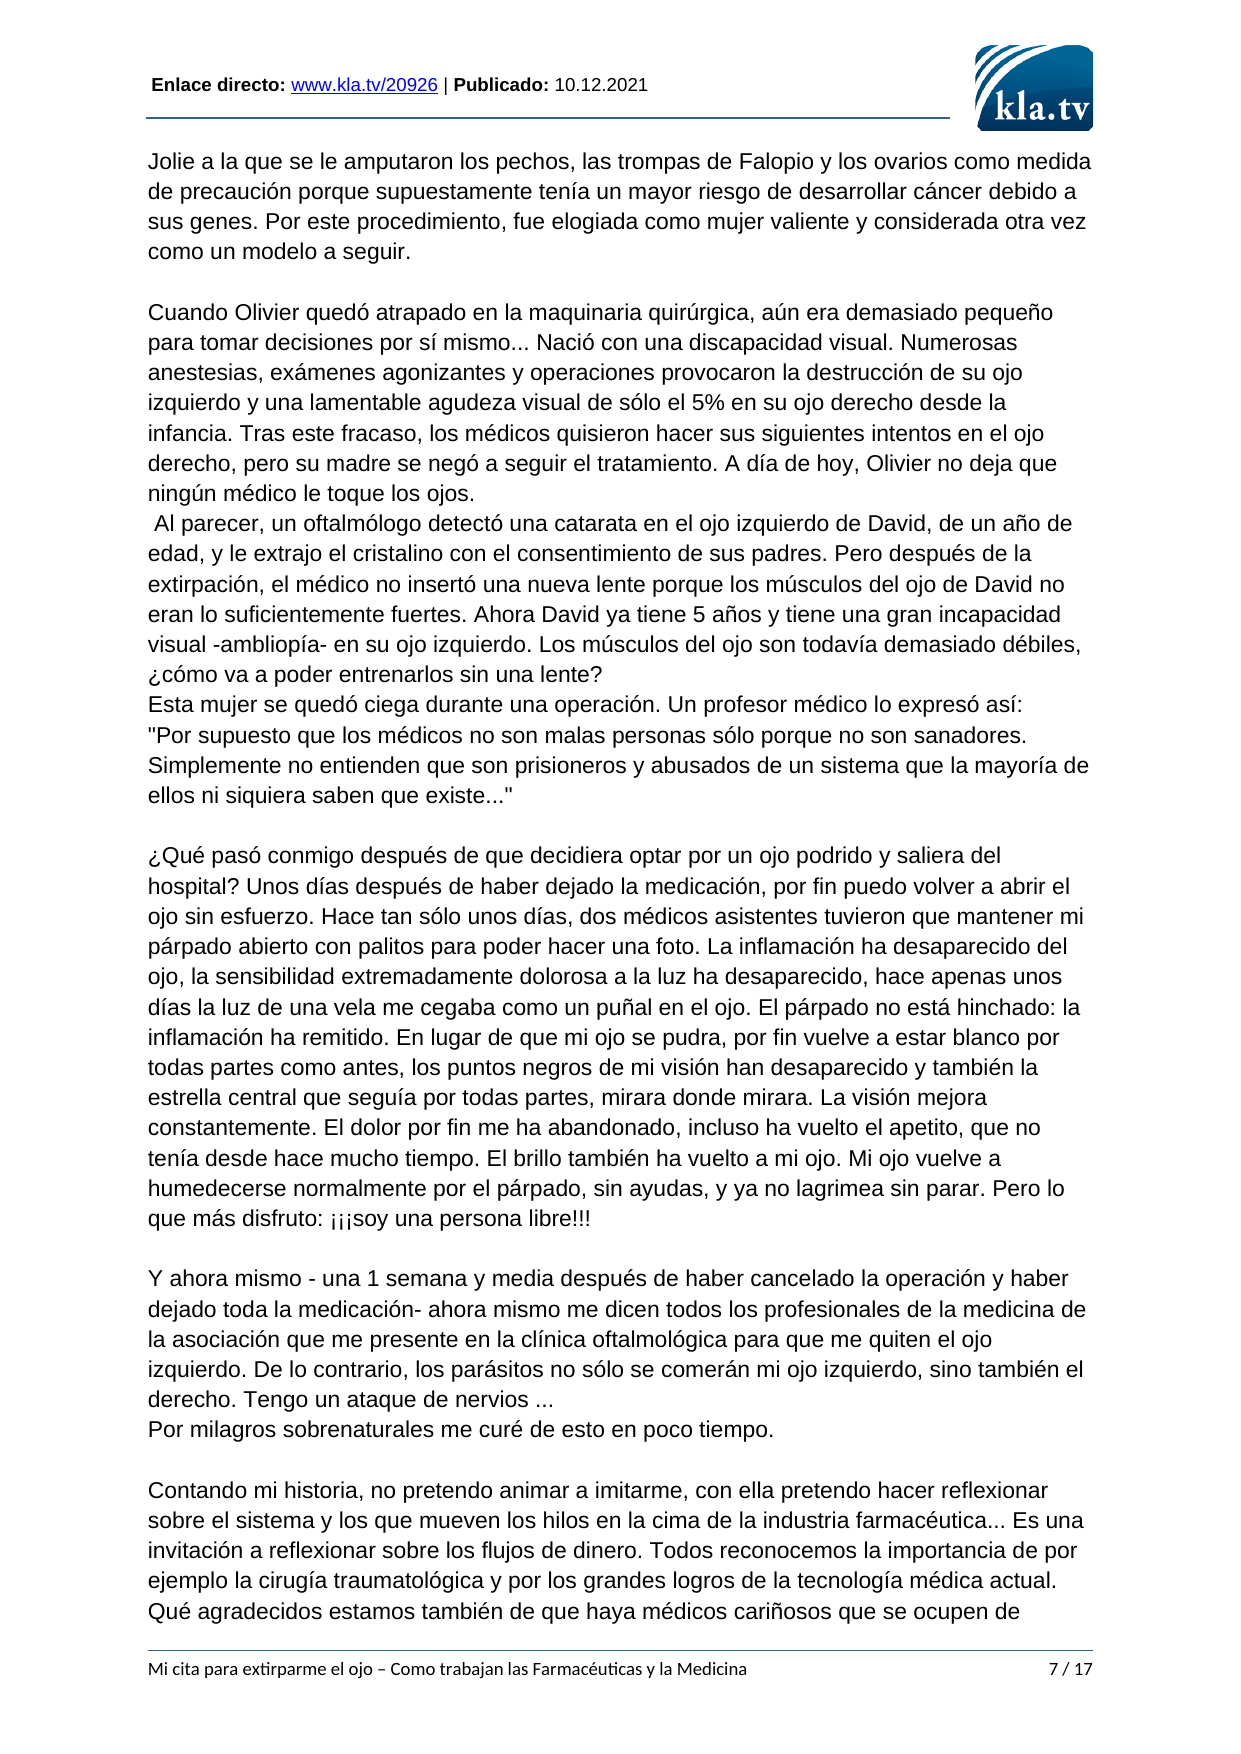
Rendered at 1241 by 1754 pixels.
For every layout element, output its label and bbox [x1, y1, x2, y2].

text [148, 148, 1093, 1624]
